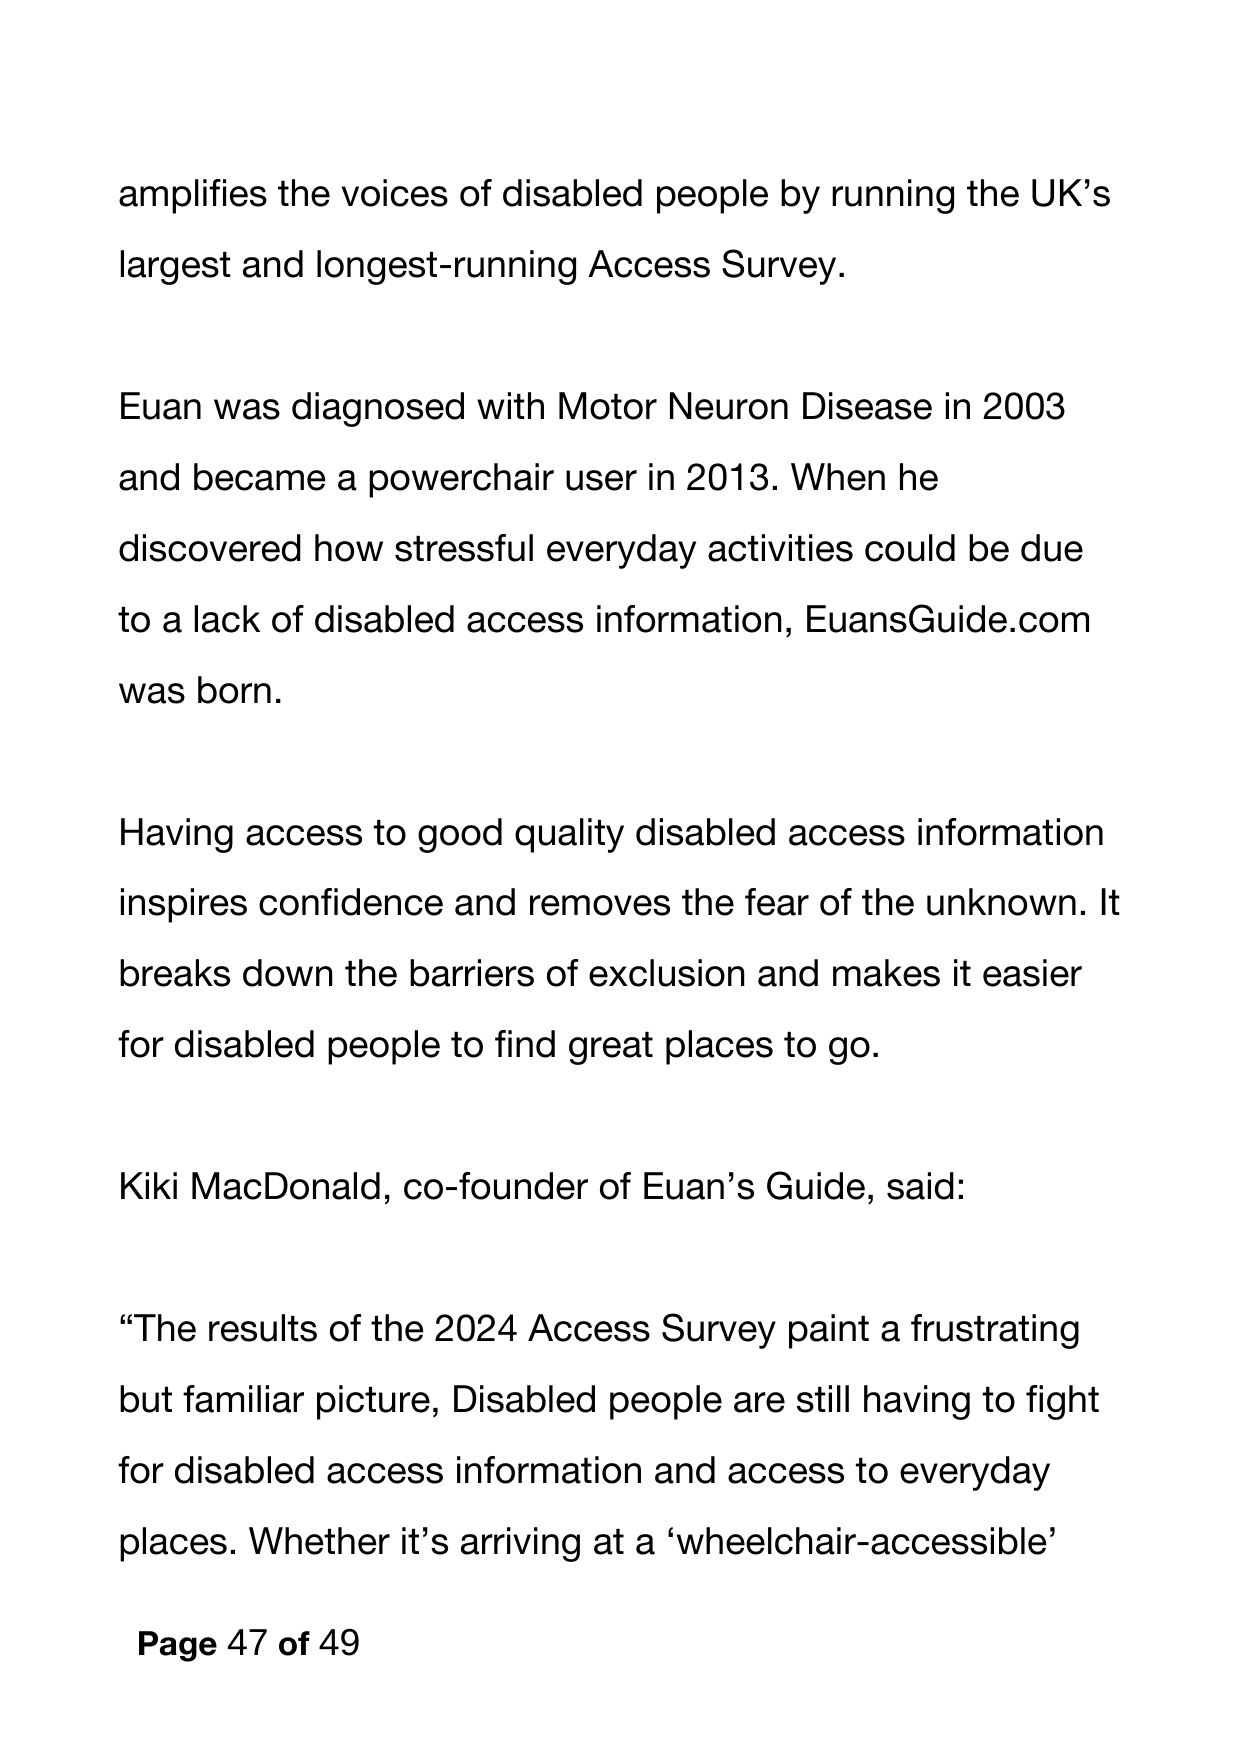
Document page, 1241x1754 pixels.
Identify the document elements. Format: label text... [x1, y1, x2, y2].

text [118, 1305, 1122, 1565]
text Euan was diagnosed with Motor Neuron Disease in 2003 and became a powerchair user in 2013. When he discovered how stressful everyday activities could be due to a lack of disabled access information, EuansGuide.com was born. [118, 383, 1122, 714]
text Kiki MacDonald, co-founder of Euan’s Guide, said: [118, 1163, 1122, 1210]
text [118, 170, 1122, 288]
text Having access to good quality disabled access information inspires confidence and removes the fear of the unknown. It breaks down the barriers of exclusion and makes it easier for disabled people to find great places to go. [118, 808, 1122, 1068]
